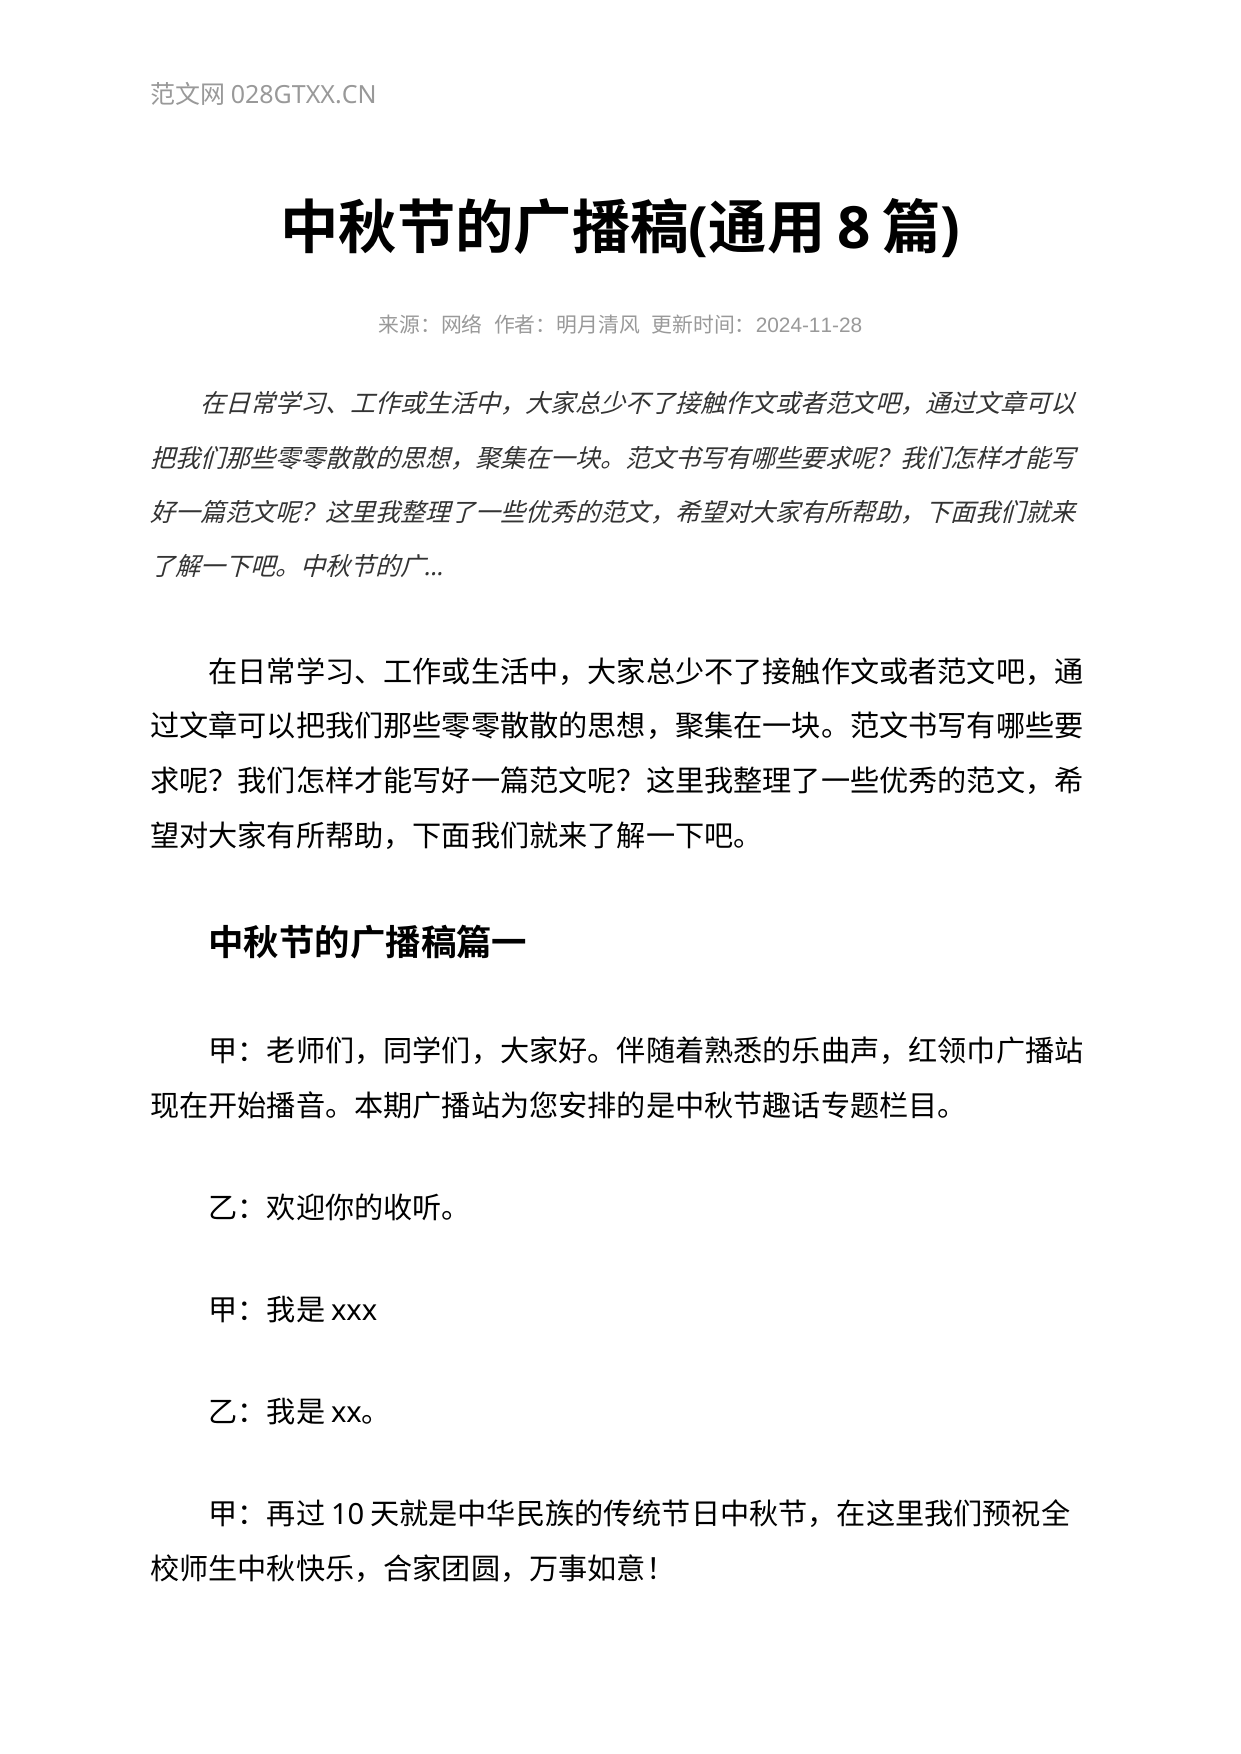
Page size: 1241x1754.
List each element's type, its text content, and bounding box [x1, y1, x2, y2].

text 甲：再过10天就是中华民族的传统节日中秋节，在这里我们预祝全校师生中秋快乐，合家团圆，万事如意！ [150, 1490, 1090, 1588]
text 乙：我是xx。 [150, 1388, 1090, 1431]
text 来源：网络 作者：明月清风 更新时间：2024-11-28 [150, 313, 1090, 337]
text 甲：老师们，同学们，大家好。伴随着熟悉的乐曲声，红领巾广播站现在开始播音。本期广播站为您安排的是中秋节趣话专题栏目。 [150, 1028, 1090, 1125]
text 乙：欢迎你的收听。 [150, 1185, 1090, 1227]
text 在日常学习、工作或生活中，大家总少不了接触作文或者范文吧，通过文章可以把我们那些零零散散的思想，聚集在一块。范文书写有哪些要求呢？我们怎样才能写好一篇范文呢？这里我整理了一些优秀的范文，希望对大家有所帮助，下面我们就来了解一下吧。中秋节的广... [150, 384, 1090, 583]
text 甲：我是xxx [150, 1286, 1090, 1329]
text 中秋节的广播稿篇一 [150, 914, 1090, 966]
text 在日常学习、工作或生活中，大家总少不了接触作文或者范文吧，通过文章可以把我们那些零零散散的思想，聚集在一块。范文书写有哪些要求呢？我们怎样才能写好一篇范文呢？这里我整理了一些优秀的范文，希望对大家有所帮助，下面我们就来了解一下吧。 [150, 648, 1090, 855]
subtitle 中秋节的广播稿(通用8篇) [150, 181, 1090, 266]
